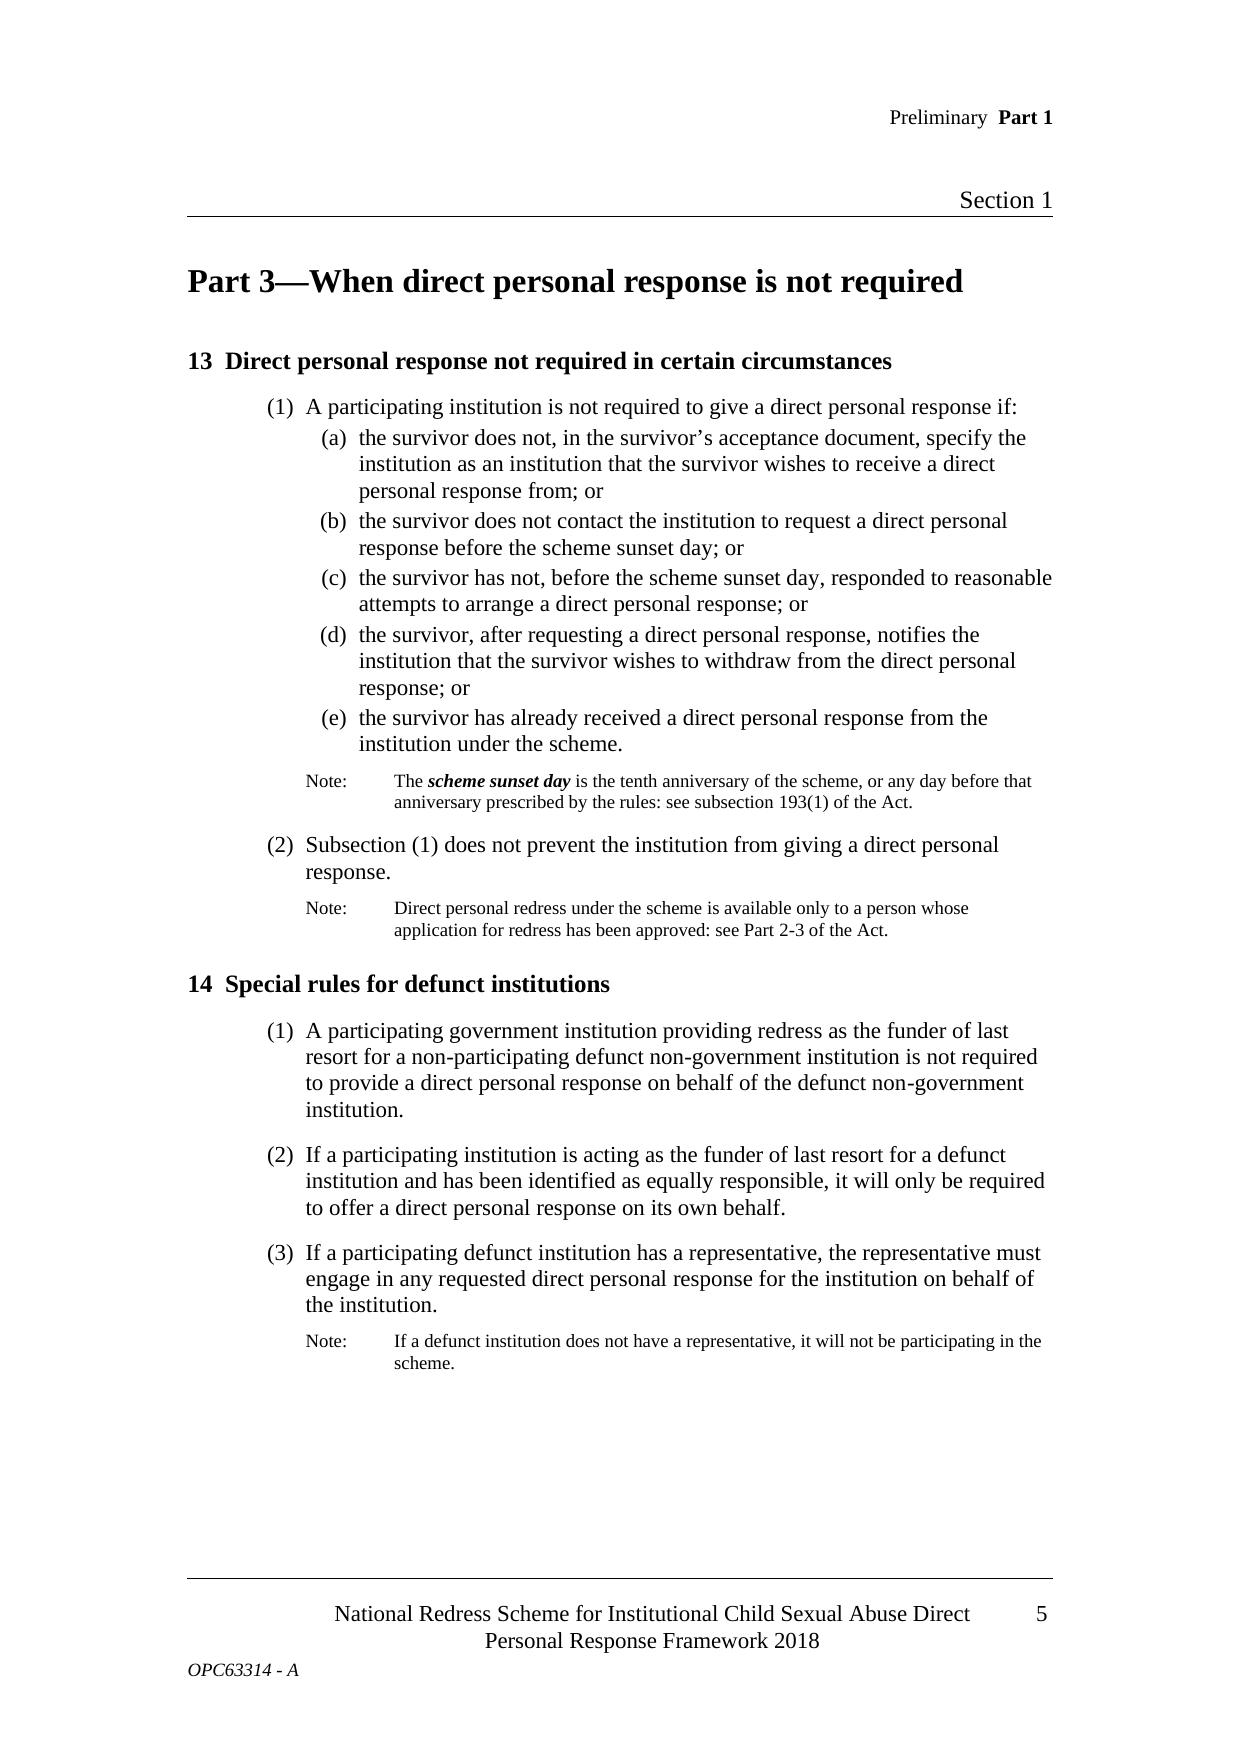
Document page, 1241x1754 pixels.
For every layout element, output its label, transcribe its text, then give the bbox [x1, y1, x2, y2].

text (e) the survivor has already received a direct personal response from the institution under the scheme. [187, 704, 1053, 757]
text (2) If a participating institution is acting as the funder of last resort for a defunct institution and has been identified as equally responsible, it will only be required to offer a direct personal response on its own behalf. [187, 1141, 1053, 1220]
text Note: Direct personal redress under the scheme is available only to a person whose application for redress has been approved: see Part 2-3 of the Act. [305, 897, 1053, 940]
text (1) A participating government institution providing redress as the funder of last resort for a non-participating defunct non-government institution is not required to provide a direct personal response on behalf of the defunct non-government institution. [187, 1017, 1053, 1122]
text (3) If a participating defunct institution has a representative, the representative must engage in any requested direct personal response for the institution on behalf of the institution. [187, 1239, 1053, 1318]
text 14 Special rules for defunct institutions [187, 969, 1053, 998]
text Note: The scheme sunset day is the tenth anniversary of the scheme, or any day before that anniversary prescribed by the rules: see subsection 193(1) of the Act. [305, 769, 1053, 813]
text (1) A participating institution is not required to give a direct personal response if: [187, 393, 1053, 420]
text (a) the survivor does not, in the survivor’s acceptance document, specify the institution as an institution that the survivor wishes to receive a direct personal response from; or [187, 424, 1053, 503]
text (c) the survivor has not, before the scheme sunset day, responded to reasonable attempts to arrange a direct personal response; or [187, 564, 1053, 617]
text (2) Subsection (1) does not prevent the institution from giving a direct personal response. [187, 831, 1053, 884]
text (b) the survivor does not contact the institution to request a direct personal response before the scheme sunset day; or [187, 507, 1053, 560]
text Part 3—When direct personal response is not required [187, 262, 1053, 300]
text 13 Direct personal response not required in certain circumstances [187, 346, 1053, 375]
text (d) the survivor, after requesting a direct personal response, notifies the institution that the survivor wishes to withdraw from the direct personal response; or [187, 621, 1053, 700]
text Note: If a defunct institution does not have a representative, it will not be participating in the scheme. [305, 1330, 1053, 1373]
